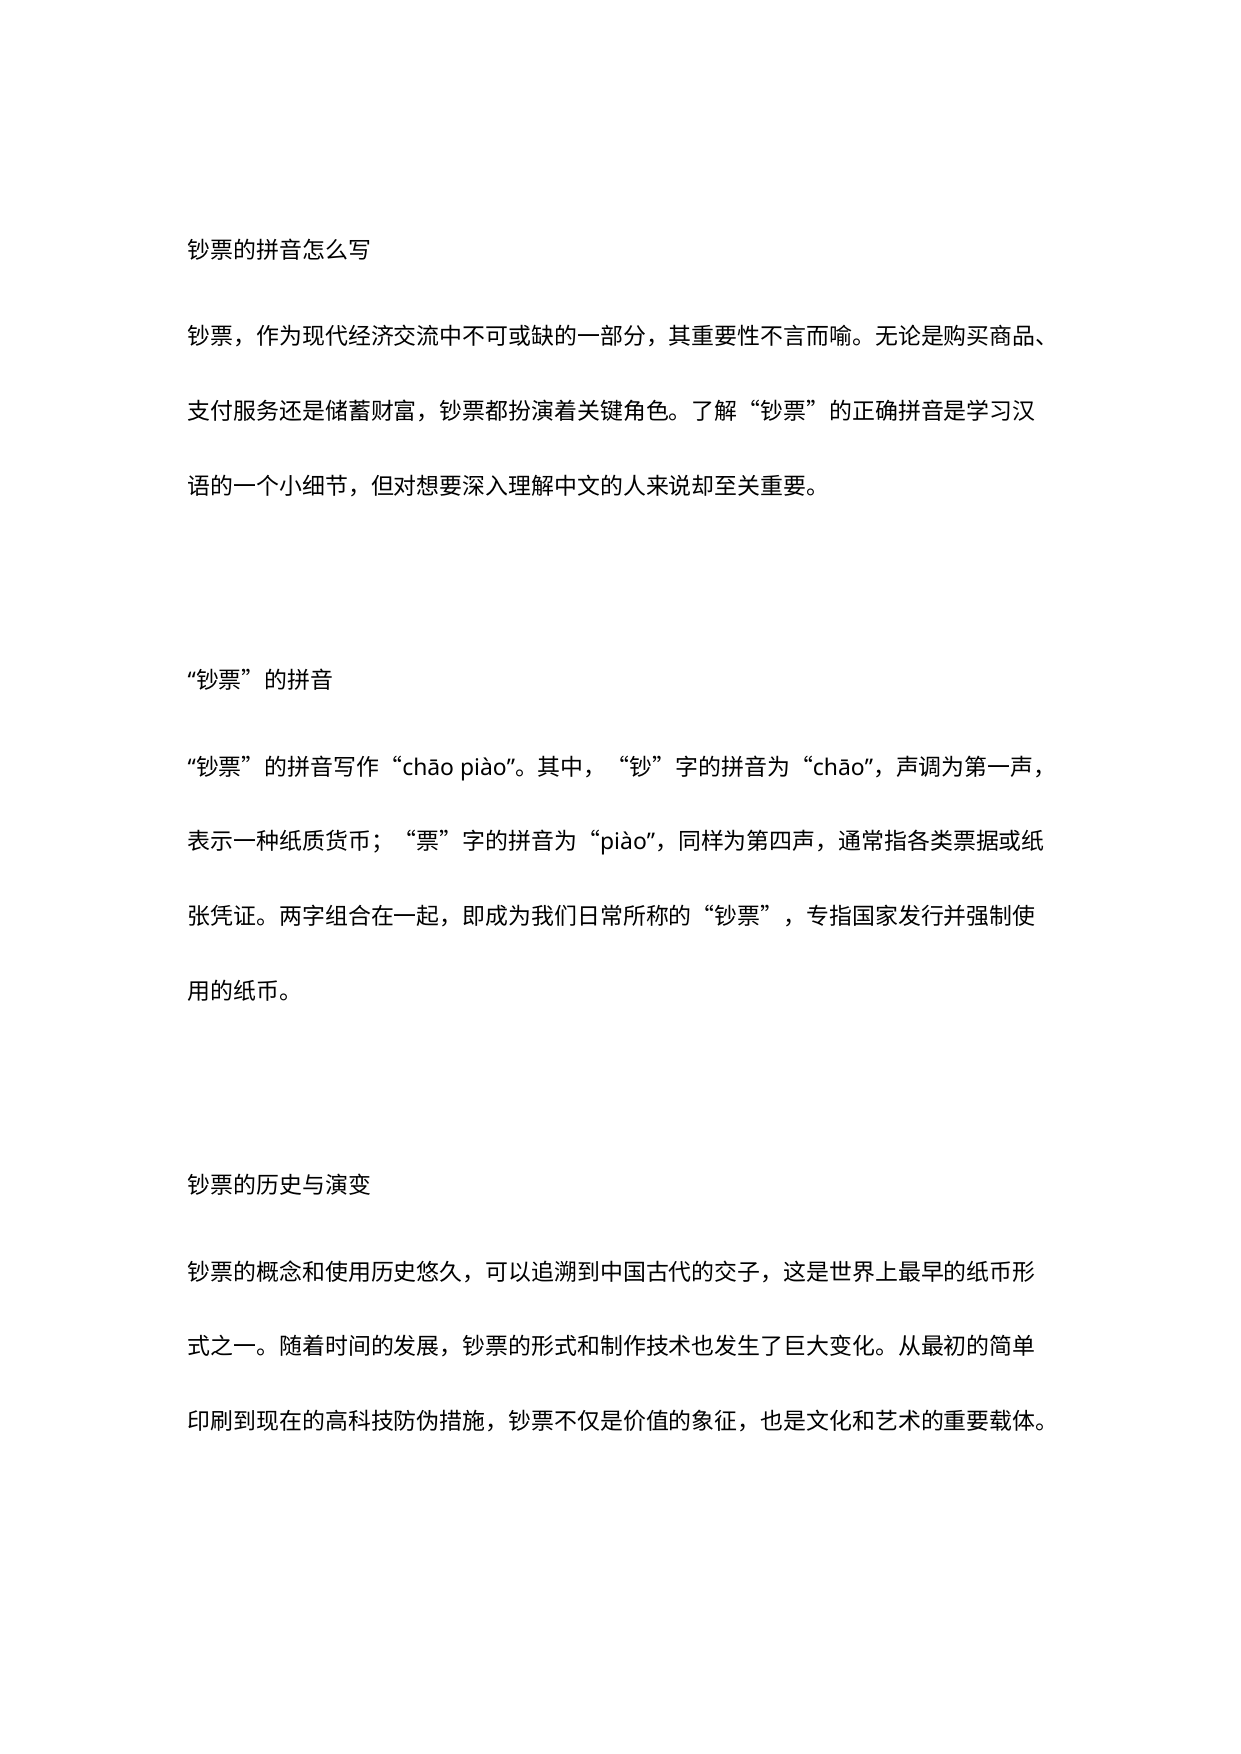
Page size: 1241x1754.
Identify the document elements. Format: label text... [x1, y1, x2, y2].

text 钞票，作为现代经济交流中不可或缺的一部分，其重要性不言而喻。无论是购买商品、支付服务还是储蓄财富，钞票都扮演着关键角色。了解“钞票”的正确拼音是学习汉语的一个小细节，但对想要深入理解中文的人来说却至关重要。 [187, 302, 1053, 517]
text “钞票”的拼音写作“chāo piào”。其中，“钞”字的拼音为“chāo”，声调为第一声，表示一种纸质货币；“票”字的拼音为“piào”，同样为第四声，通常指各类票据或纸张凭证。两字组合在一起，即成为我们日常所称的“钞票”，专指国家发行并强制使用的纸币。 [187, 733, 1053, 1022]
text 钞票的历史与演变 [187, 1151, 1053, 1216]
text “钞票”的拼音 [187, 646, 1053, 711]
text 钞票的拼音怎么写 [187, 216, 1053, 281]
text 钞票的概念和使用历史悠久，可以追溯到中国古代的交子，这是世界上最早的纸币形式之一。随着时间的发展，钞票的形式和制作技术也发生了巨大变化。从最初的简单印刷到现在的高科技防伪措施，钞票不仅是价值的象征，也是文化和艺术的重要载体。 [187, 1238, 1053, 1452]
